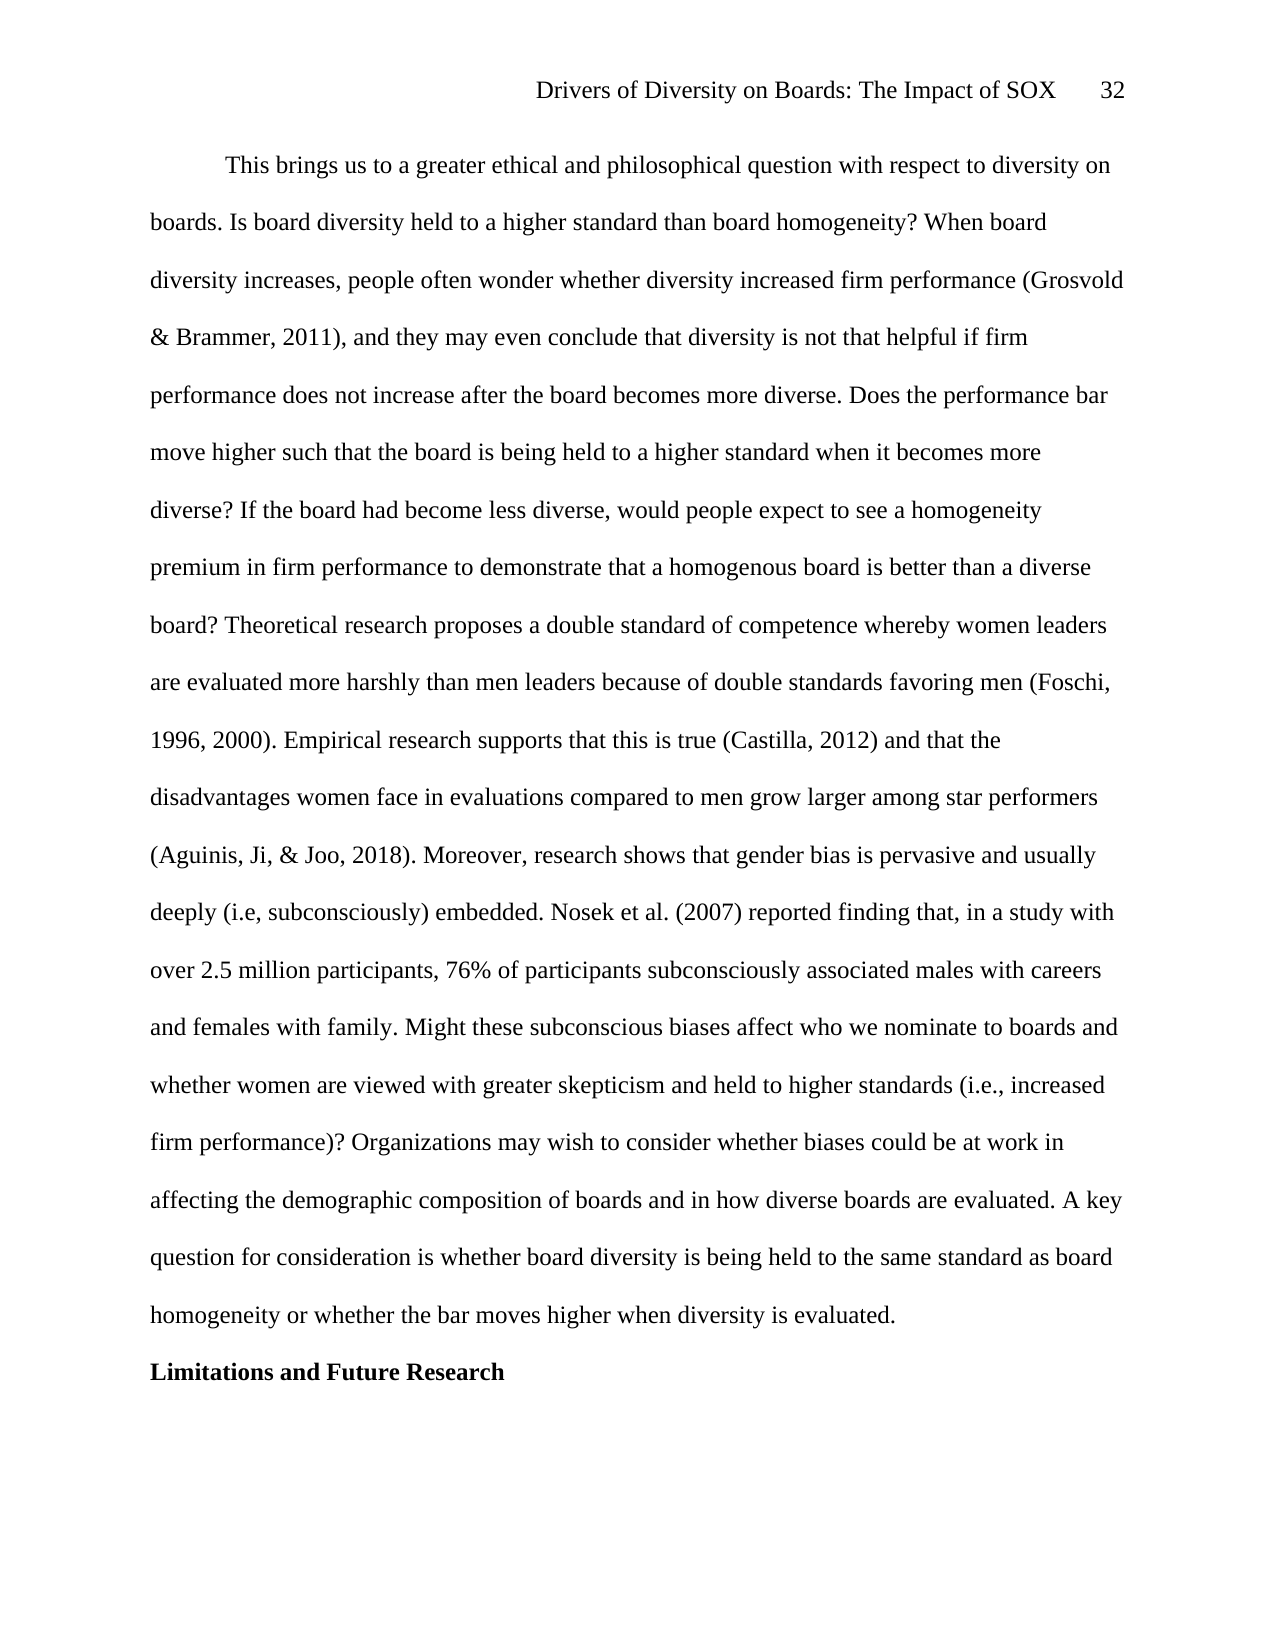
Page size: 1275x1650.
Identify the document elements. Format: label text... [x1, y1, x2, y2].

text Limitations and Future Research [150, 1357, 1125, 1386]
text This brings us to a greater ethical and philosophical question with respect to diversity on boards. Is board diversity held to a higher standard than board homogeneity? When board diversity increases, people often wonder whether diversity increased firm performance (Grosvold & Brammer, 2011), and they may even conclude that diversity is not that helpful if firm performance does not increase after the board becomes more diverse. Does the performance bar move higher such that the board is being held to a higher standard when it becomes more diverse? If the board had become less diverse, would people expect to see a homogeneity premium in firm performance to demonstrate that a homogenous board is better than a diverse board? Theoretical research proposes a double standard of competence whereby women leaders are evaluated more harshly than men leaders because of double standards favoring men (Foschi, 1996, 2000). Empirical research supports that this is true (Castilla, 2012) and that the disadvantages women face in evaluations compared to men grow larger among star performers (Aguinis, Ji, & Joo, 2018). Moreover, research shows that gender bias is pervasive and usually deeply (i.e, subconsciously) embedded. Nosek et al. (2007) reported finding that, in a study with over 2.5 million participants, 76% of participants subconsciously associated males with careers and females with family. Might these subconscious biases affect who we nominate to boards and whether women are viewed with greater skepticism and held to higher standards (i.e., increased firm performance)? Organizations may wish to consider whether biases could be at work in affecting the demographic composition of boards and in how diverse boards are evaluated. A key question for consideration is whether board diversity is being held to the same standard as board homogeneity or whether the bar moves higher when diversity is evaluated. [150, 150, 1125, 1329]
